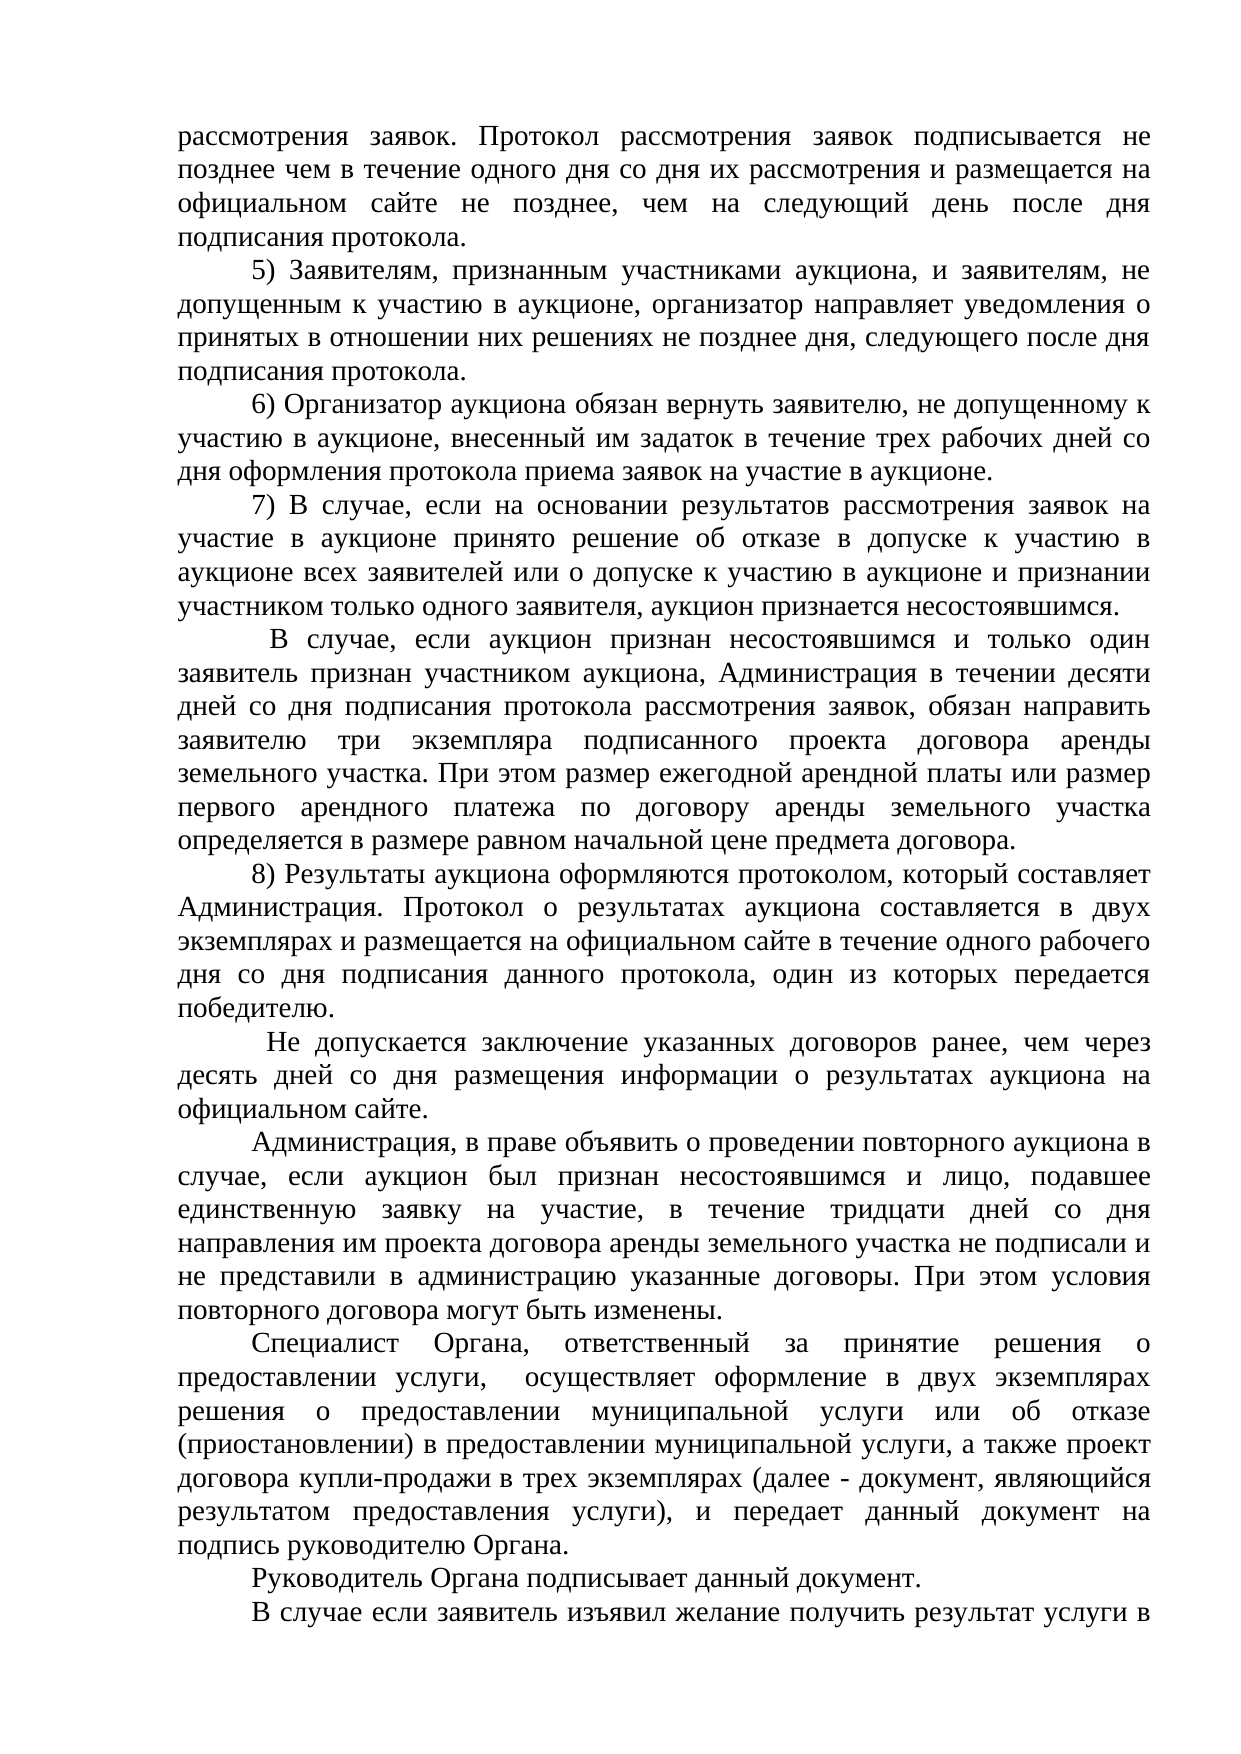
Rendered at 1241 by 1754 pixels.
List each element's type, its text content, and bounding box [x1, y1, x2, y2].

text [177, 1594, 1152, 1627]
text 7) В случае, если на основании результатов рассмотрения заявок на участие в аукционе принято решение об отказе в допуске к участию в аукционе всех заявителей или о допуске к участию в аукционе и признании участником только одного заявителя, аукцион признается несостоявшимся. [177, 487, 1152, 621]
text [177, 118, 1152, 252]
text Руководитель Органа подписывает данный документ. [177, 1560, 1152, 1594]
text Администрация, в праве объявить о проведении повторного аукциона в случае, если аукцион был признан несостоявшимся и лицо, подавшее единственную заявку на участие, в течение тридцати дней со дня направления им проекта договора аренды земельного участка не подписали и не представили в администрацию указанные договоры. При этом условия повторного договора могут быть изменены. [177, 1124, 1152, 1326]
text Специалист Органа, ответственный за принятие решения о предоставлении услуги, осуществляет оформление в двух экземплярах решения о предоставлении муниципальной услуги или об отказе (приостановлении) в предоставлении муниципальной услуги, а также проект договора купли-продажи в трех экземплярах (далее - документ, являющийся результатом предоставления услуги), и передает данный документ на подпись руководителю Органа. [177, 1326, 1152, 1560]
text В случае, если аукцион признан несостоявшимся и только один заявитель признан участником аукциона, Администрация в течении десяти дней со дня подписания протокола рассмотрения заявок, обязан направить заявителю три экземпляра подписанного проекта договора аренды земельного участка. При этом размер ежегодной арендной платы или размер первого арендного платежа по договору аренды земельного участка определяется в размере равном начальной цене предмета договора. [177, 621, 1152, 856]
text 8) Результаты аукциона оформляются протоколом, который составляет Администрация. Протокол о результатах аукциона составляется в двух экземплярах и размещается на официальном сайте в течение одного рабочего дня со дня подписания данного протокола, один из которых передается победителю. [177, 856, 1152, 1024]
text 5) Заявителям, признанным участниками аукциона, и заявителям, не допущенным к участию в аукционе, организатор направляет уведомления о принятых в отношении них решениях не позднее дня, следующего после дня подписания протокола. [177, 252, 1152, 386]
text 6) Организатор аукциона обязан вернуть заявителю, не допущенному к участию в аукционе, внесенный им задаток в течение трех рабочих дней со дня оформления протокола приема заявок на участие в аукционе. [177, 386, 1152, 487]
text Не допускается заключение указанных договоров ранее, чем через десять дней со дня размещения информации о результатах аукциона на официальном сайте. [177, 1024, 1152, 1124]
